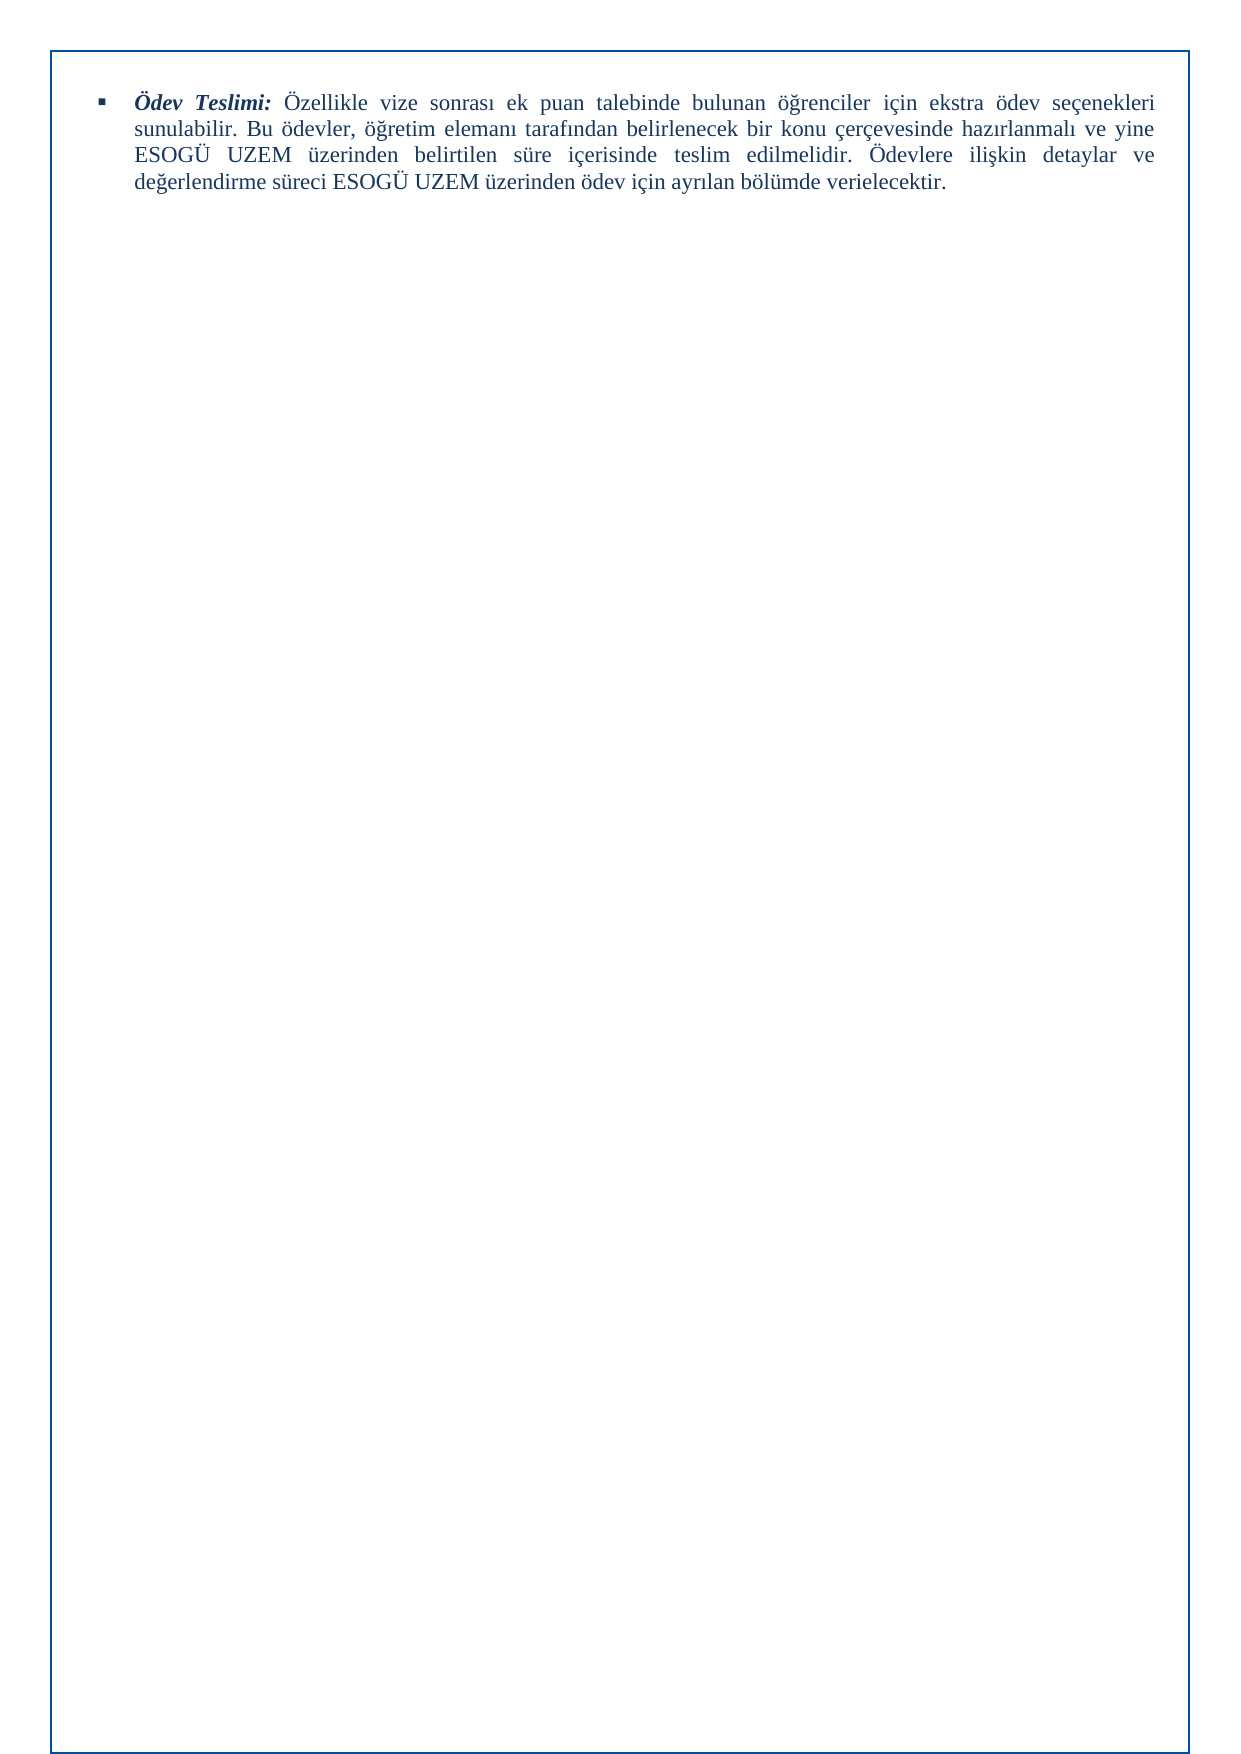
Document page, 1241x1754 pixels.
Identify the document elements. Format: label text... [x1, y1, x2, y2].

list Ödev Teslimi: Özellikle vize sonrası ek puan talebinde bulunan öğrenciler için ekstra ödev seçenekleri sunulabilir. Bu ödevler, öğretim elemanı tarafından belirlenecek bir konu çerçevesinde hazırlanmalı ve yine ESOGÜ UZEM üzerinden belirtilen süre içerisinde teslim edilmelidir. Ödevlere ilişkin detaylar ve değerlendirme süreci ESOGÜ UZEM üzerinden ödev için ayrılan bölümde verielecektir. [97, 89, 1156, 194]
